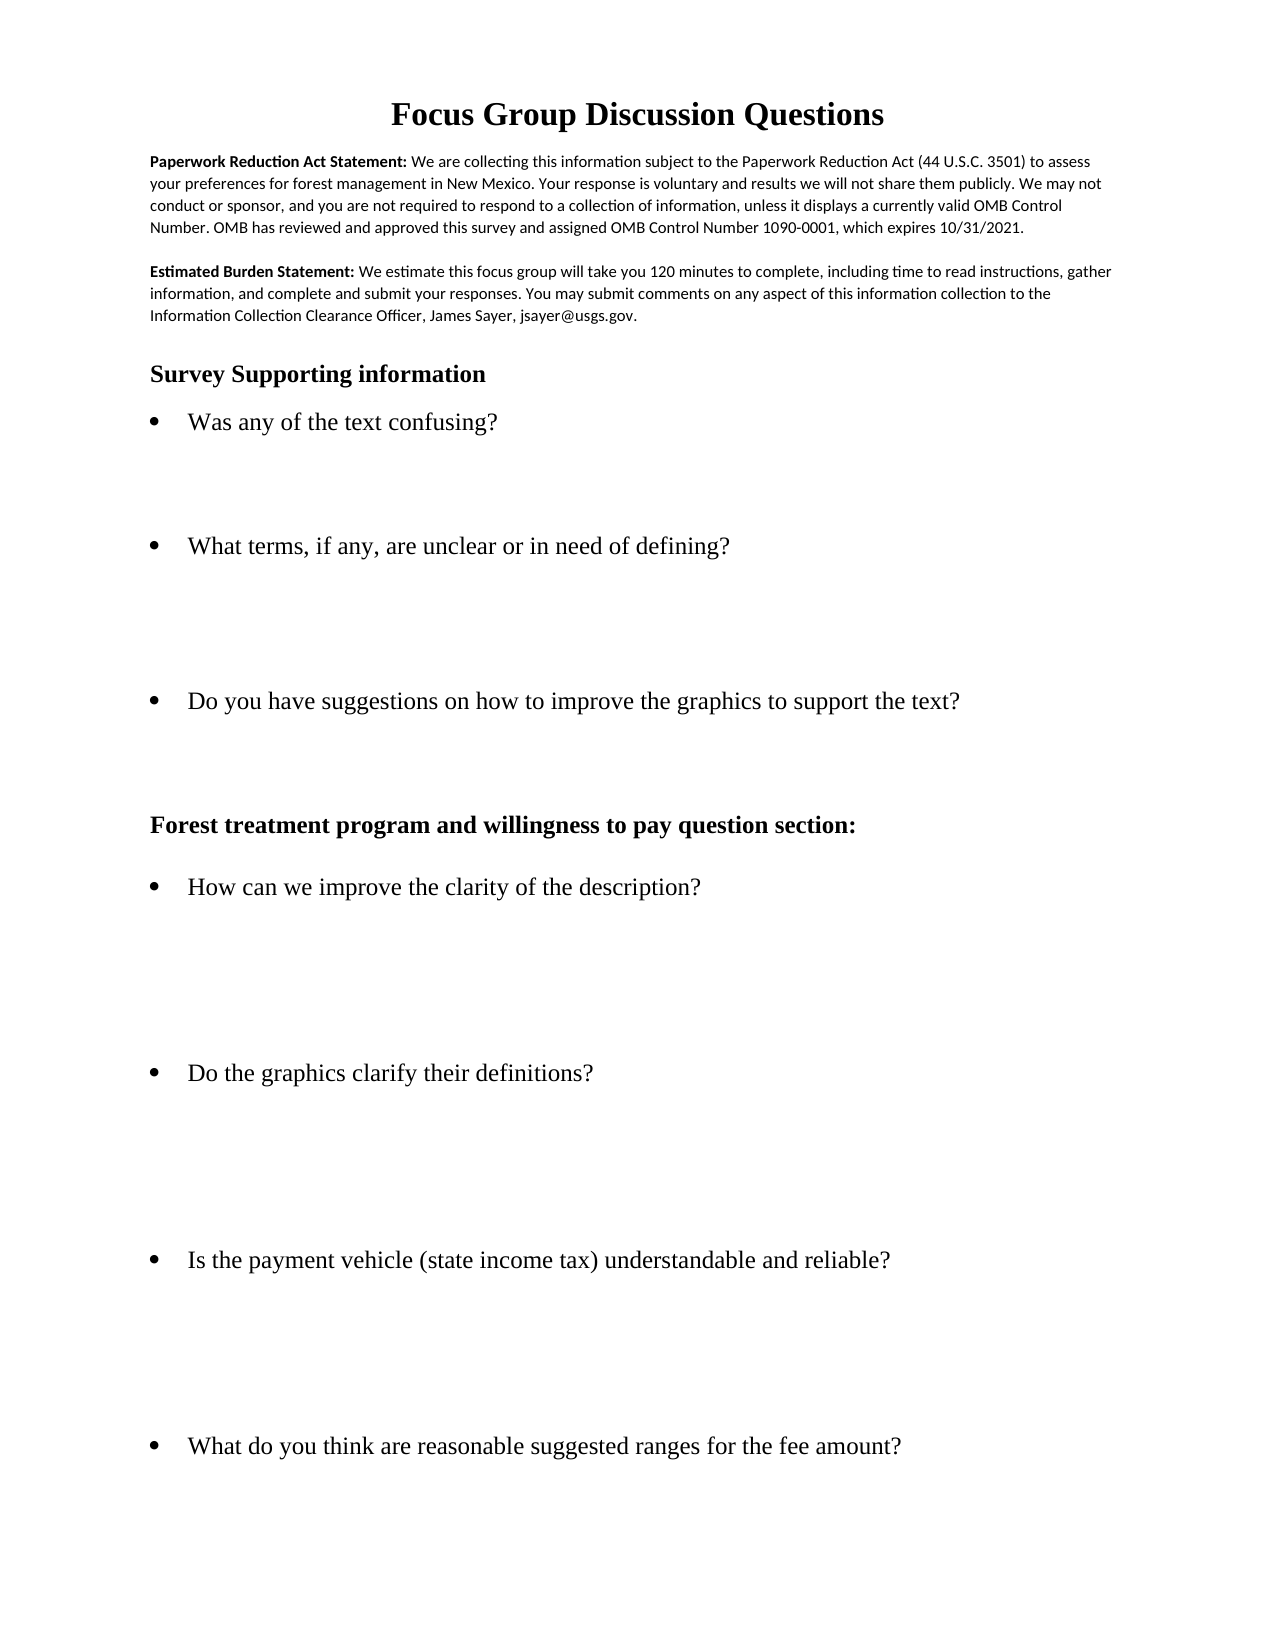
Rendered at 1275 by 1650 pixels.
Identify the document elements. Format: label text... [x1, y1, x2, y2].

text Focus Group Discussion Questions [150, 94, 1125, 132]
text Estimated Burden Statement: We estimate this focus group will take you 120 minutes to complete, including time to read instructions, gather information, and complete and submit your responses. You may submit comments on any aspect of this information collection to the Information Collection Clearance Officer, James Sayer, jsayer@usgs.gov. [150, 261, 1125, 325]
list What do you think are reasonable suggested ranges for the fee amount? [150, 1431, 1125, 1460]
list How can we improve the clarity of the description? [150, 872, 1125, 901]
list Is the payment vehicle (state income tax) understandable and reliable? [150, 1245, 1125, 1273]
list What terms, if any, are unclear or in need of defining? [150, 531, 1125, 559]
list Was any of the text confusing? [150, 407, 1125, 435]
text Forest treatment program and willingness to pay question section: [150, 810, 1125, 839]
list Do you have suggestions on how to improve the graphics to support the text? [150, 686, 1125, 715]
text Survey Supporting information [150, 359, 1125, 388]
text Paperwork Reduction Act Statement: We are collecting this information subject to the Paperwork Reduction Act (44 U.S.C. 3501) to assess your preferences for forest management in New Mexico. Your response is voluntary and results we will not share them publicly. We may not conduct or sponsor, and you are not required to respond to a collection of information, unless it displays a currently valid OMB Control Number. OMB has reviewed and approved this survey and assigned OMB Control Number 1090-0001, which expires 10/31/2021. [150, 152, 1125, 238]
list Do the graphics clarify their definitions? [150, 1058, 1125, 1087]
